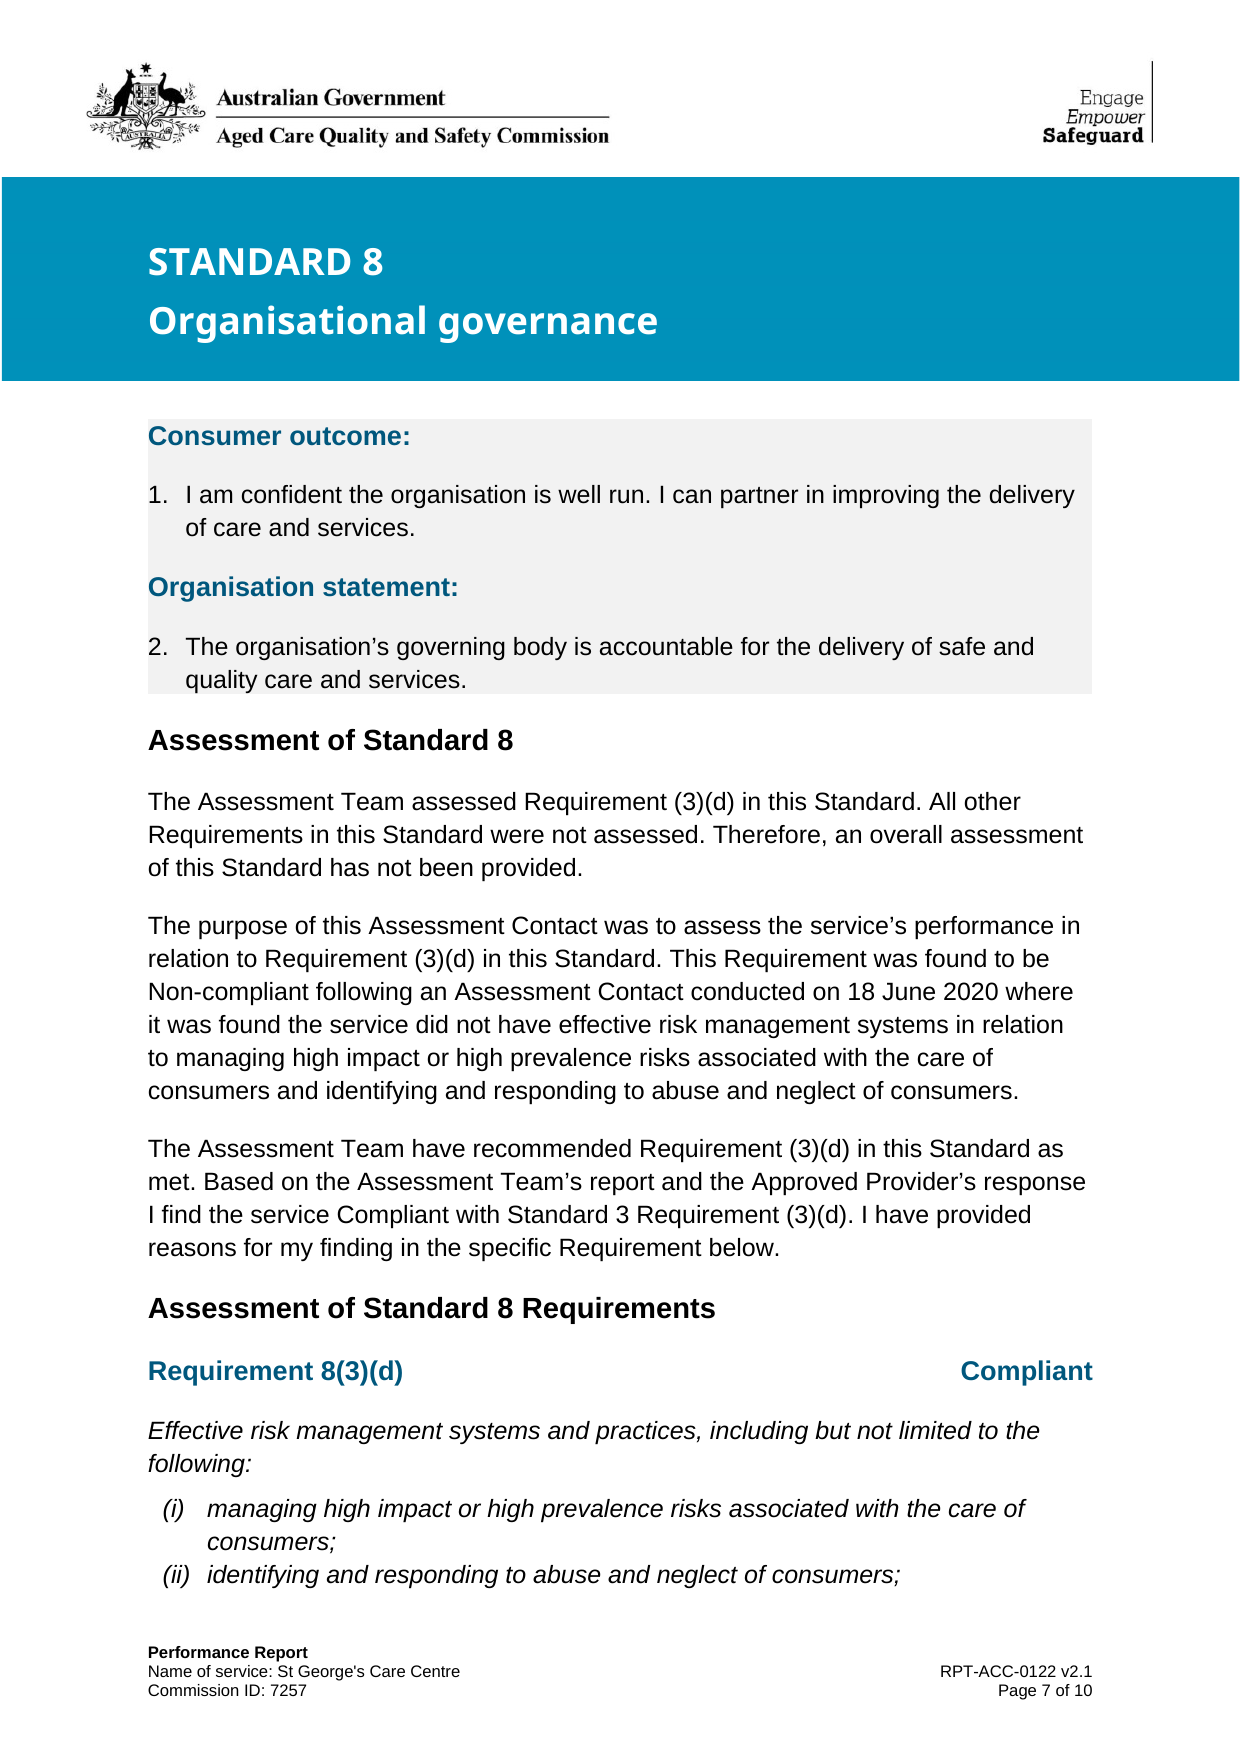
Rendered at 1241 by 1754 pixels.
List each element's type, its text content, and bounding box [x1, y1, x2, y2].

list managing high impact or high prevalence risks associated with the care of consumers; [162, 1494, 1092, 1556]
subtitle Requirement 8(3)(d) Compliant [148, 1355, 1092, 1386]
list I am confident the organisation is well run. I can partner in improving the delivery of care and services. [148, 480, 1092, 542]
list identifying and responding to abuse and neglect of consumers; [162, 1560, 1092, 1589]
subtitle Organisation statement: [148, 571, 1092, 603]
text The Assessment Team have recommended Requirement (3)(d) in this Standard as met. Based on the Assessment Team’s report and the Approved Provider’s response I find the service Compliant with Standard 3 Requirement (3)(d). I have provided reasons for my finding in the specific Requirement below. [148, 1134, 1092, 1262]
subtitle Consumer outcome: [148, 419, 1092, 451]
subtitle STANDARD 8 Organisational governance [148, 236, 1092, 345]
subtitle Assessment of Standard 8 Requirements [148, 1291, 1092, 1325]
picture [0, 1, 1241, 171]
text Effective risk management systems and practices, including but not limited to the following: [148, 1416, 1092, 1477]
subtitle Assessment of Standard 8 [148, 723, 1092, 757]
text The purpose of this Assessment Contact was to assess the service’s performance in relation to Requirement (3)(d) in this Standard. This Requirement was found to be Non-compliant following an Assessment Contact conducted on 18 June 2020 where it was found the service did not have effective risk management systems in relation to managing high impact or high prevalence risks associated with the care of consumers and identifying and responding to abuse and neglect of consumers. [148, 911, 1092, 1105]
list The organisation’s governing body is accountable for the delivery of safe and quality care and services. [148, 632, 1092, 694]
text The Assessment Team assessed Requirement (3)(d) in this Standard. All other Requirements in this Standard were not assessed. Therefore, an overall assessment of this Standard has not been provided. [148, 787, 1092, 882]
